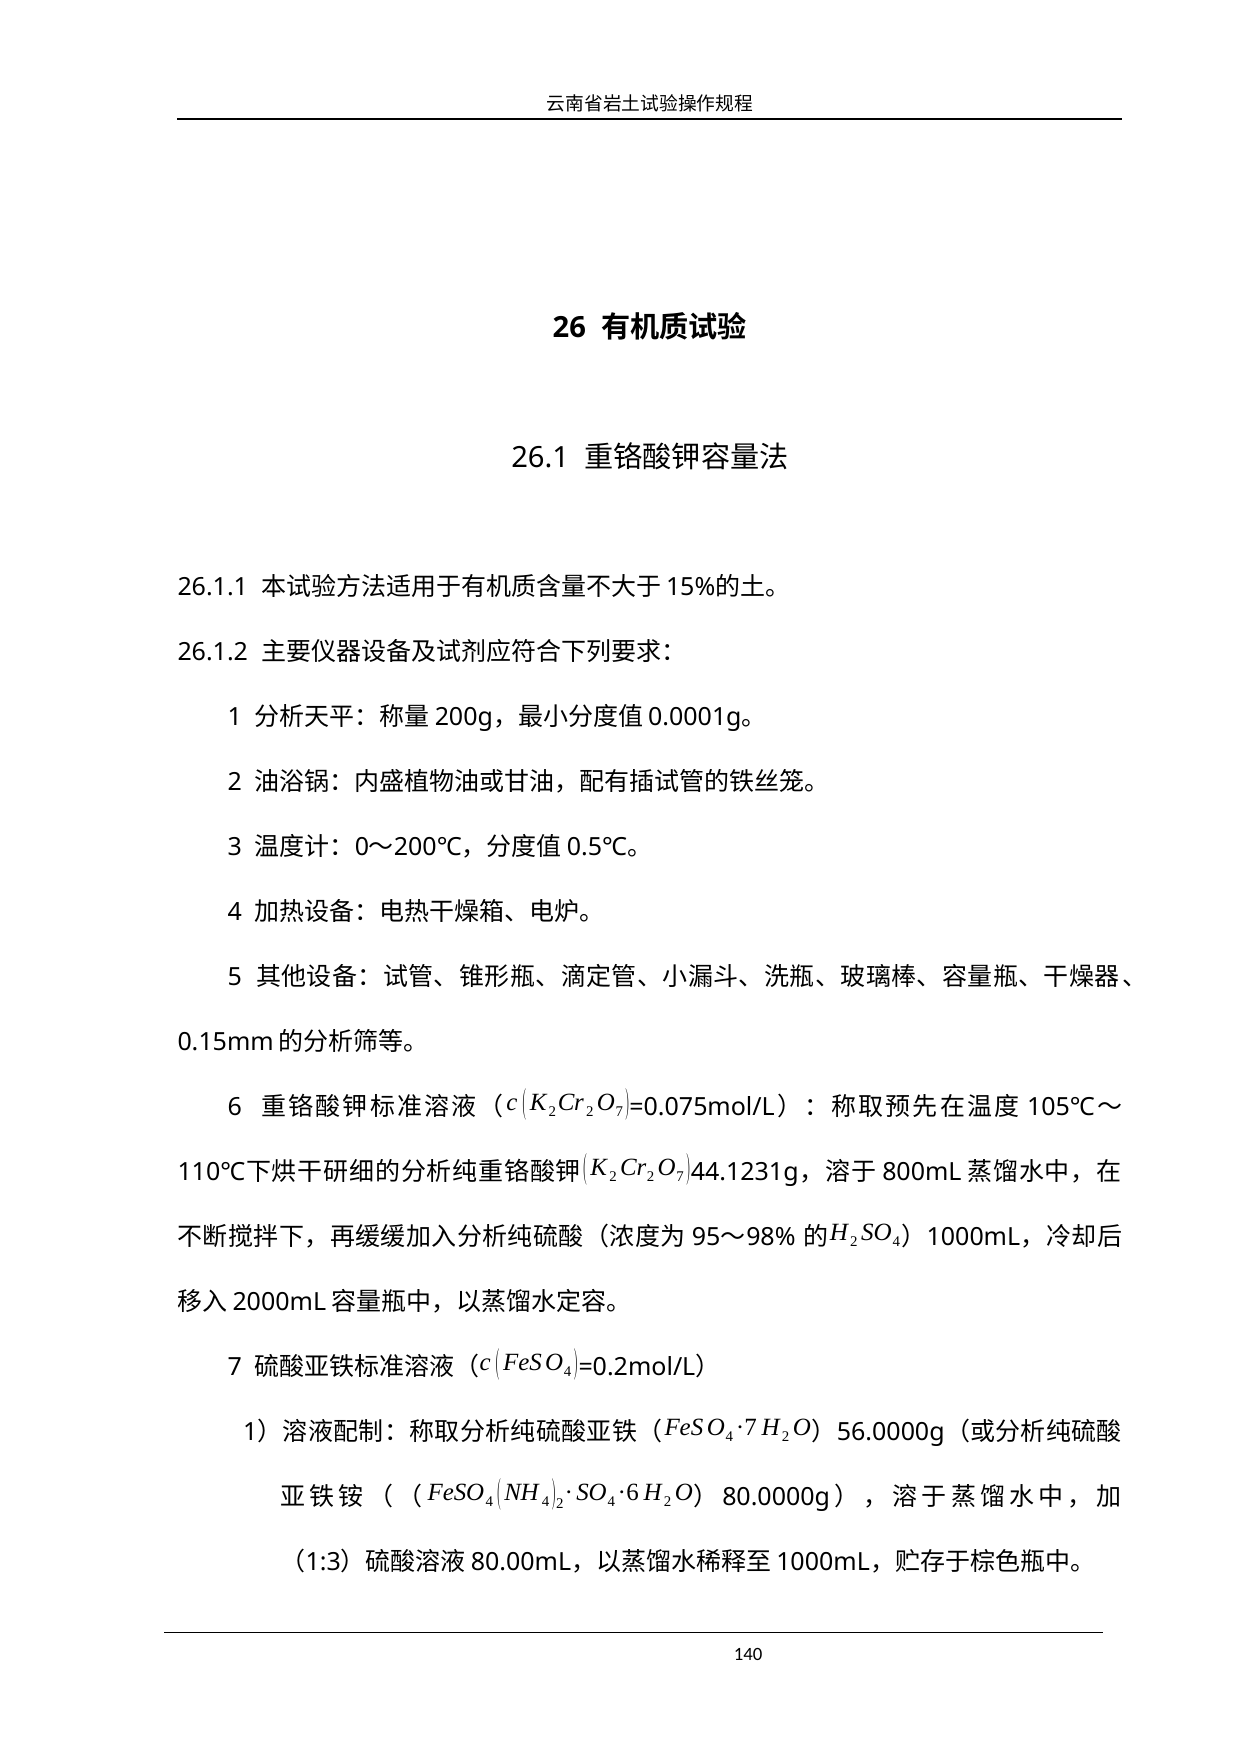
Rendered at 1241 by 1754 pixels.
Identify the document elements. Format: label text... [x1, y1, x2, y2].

text 26.1 重铬酸钾容量法 [177, 422, 1122, 487]
text 3 温度计：0～，分度值。 [177, 812, 1122, 877]
text 26 有机质试验 [177, 292, 1122, 357]
text 1）溶液配制：称取分析纯硫酸亚铁（）56.0000g（或分析纯硫酸亚铁铵（（）80.0000g），溶于蒸馏水中，加（1:3）硫酸溶液80.00mL，以蒸馏水稀释至1000mL，贮存于棕色瓶中。 [243, 1397, 1122, 1592]
text 1 分析天平：称量，最小分度值0.0001g。 [177, 682, 1122, 747]
text 26.1.2 主要仪器设备及试剂应符合下列要求： [177, 617, 1122, 682]
text 2 油浴锅：内盛植物油或甘油，配有插试管的铁丝笼。 [177, 747, 1122, 812]
text 6 重铬酸钾标准溶液（=0.075mol/L）：称取预先在温度～下烘干研细的分析纯重铬酸钾44.1231g，溶于800mL蒸馏水中，在不断搅拌下，再缓缓加入分析纯硫酸（浓度为95～98% 的）1000mL，冷却后移入2000mL容量瓶中，以蒸馏水定容。 [177, 1072, 1122, 1332]
text 7 硫酸亚铁标准溶液（=0.2mol/L） [177, 1332, 1122, 1397]
text 5 其他设备：试管、锥形瓶、滴定管、小漏斗、洗瓶、玻璃棒、容量瓶、干燥器、0.15mm的分析筛等。 [177, 942, 1122, 1072]
text 26.1.1 本试验方法适用于有机质含量不大于15%的土。 [177, 552, 1122, 617]
text 4 加热设备：电热干燥箱、电炉。 [177, 877, 1122, 942]
